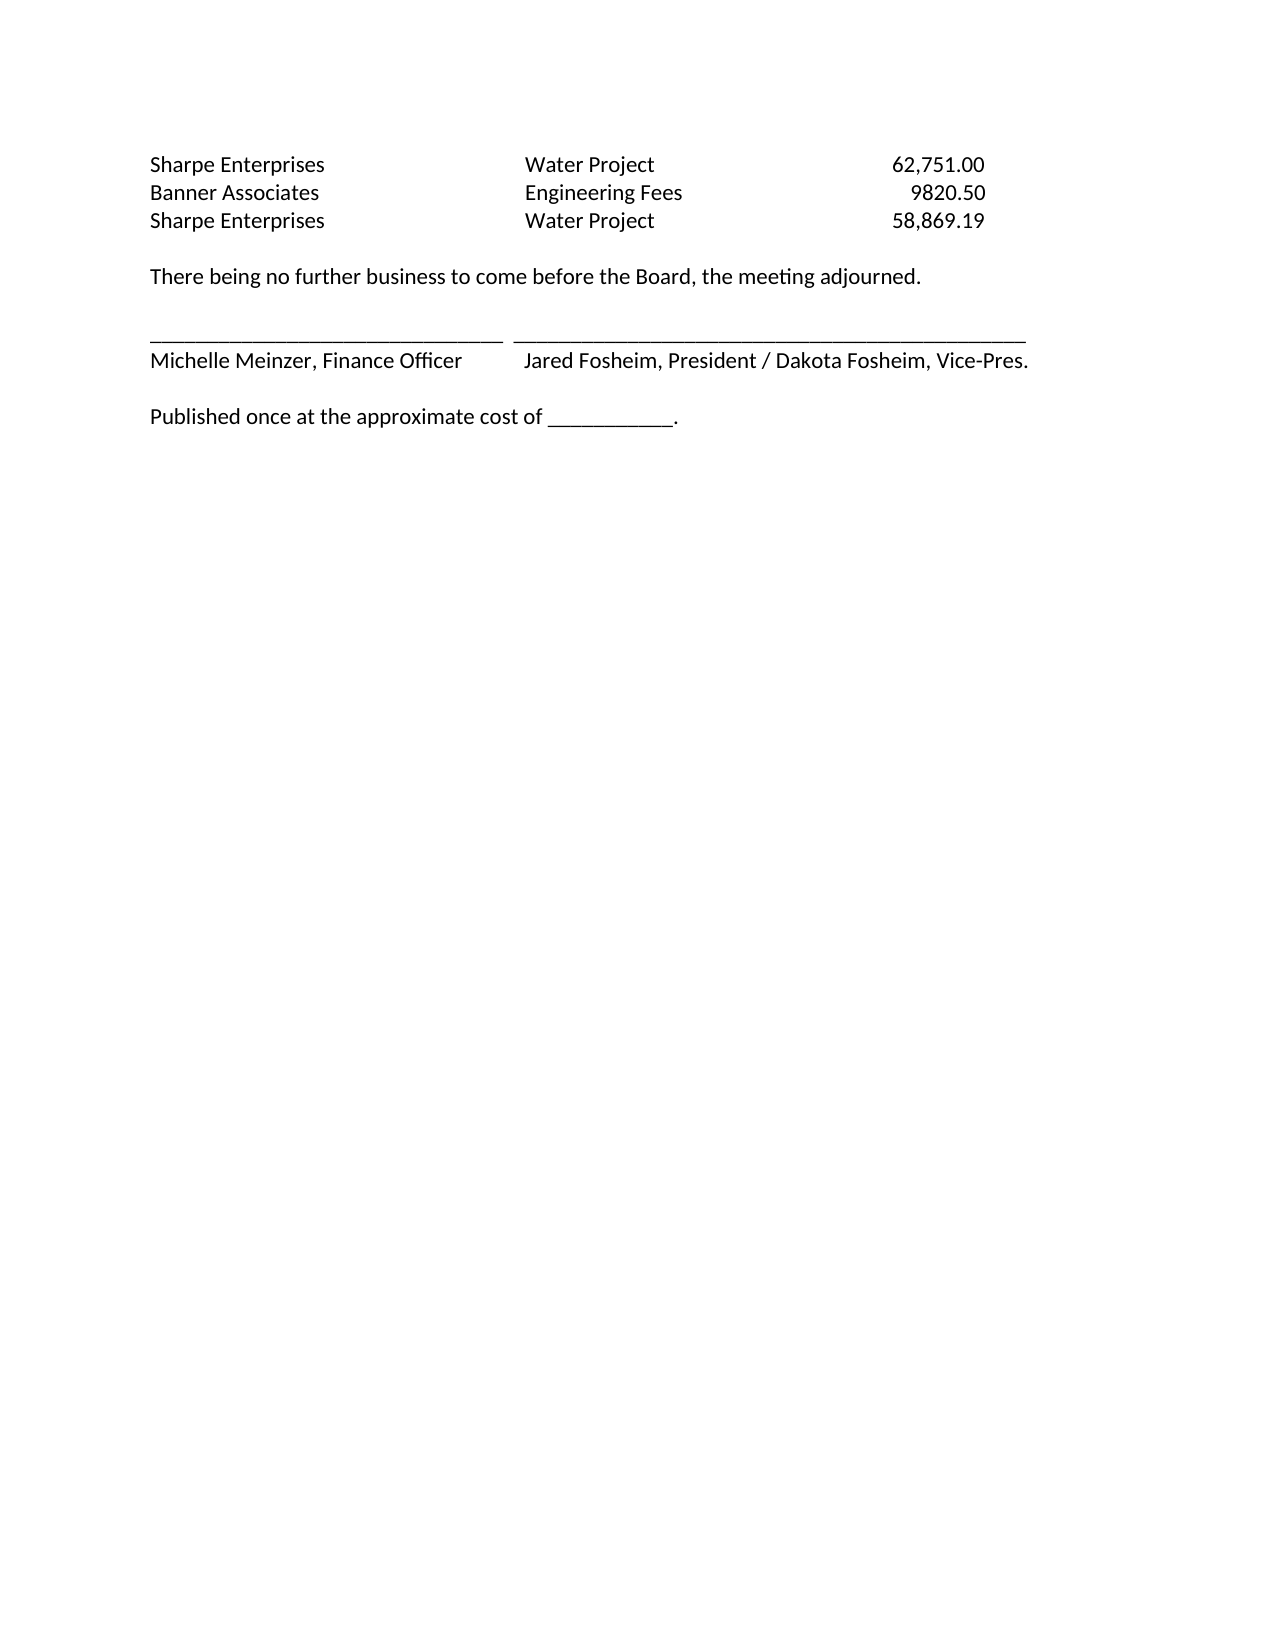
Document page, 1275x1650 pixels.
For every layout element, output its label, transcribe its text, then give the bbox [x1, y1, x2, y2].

text Sharpe Enterprises Water Project 62,751.00 [150, 150, 1125, 178]
text Sharpe Enterprises Water Project 58,869.19 [150, 206, 1125, 234]
text Banner Associates Engineering Fees 9820.50 [150, 178, 1125, 206]
text Published once at the approximate cost of ___________. [150, 402, 1125, 430]
text Michelle Meinzer, Finance Officer Jared Fosheim, President / Dakota Fosheim, Vice-Pres. [150, 346, 1125, 374]
text _______________________________ _____________________________________________ [150, 318, 1125, 346]
text There being no further business to come before the Board, the meeting adjourned. [150, 262, 1125, 290]
